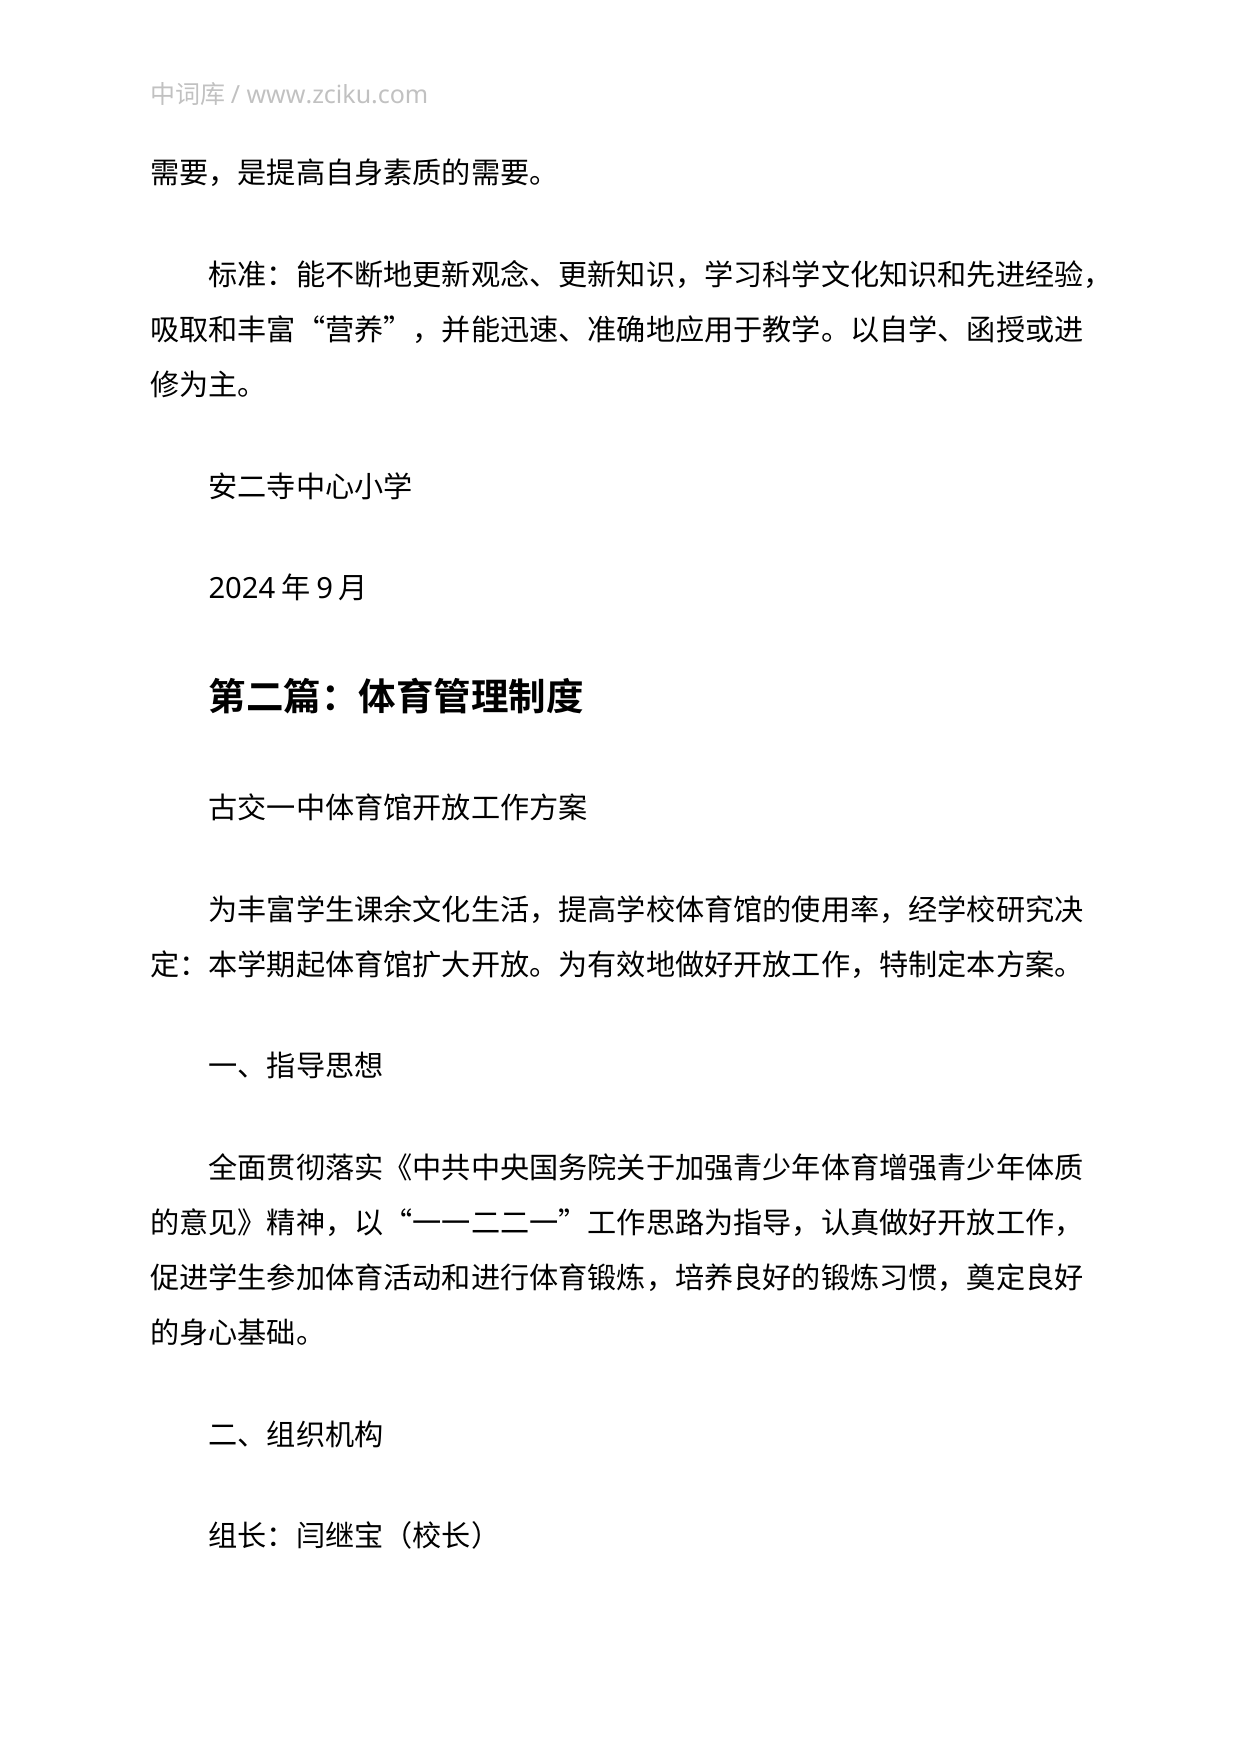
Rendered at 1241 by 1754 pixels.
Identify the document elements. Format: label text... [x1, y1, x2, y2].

text 二、组织机构 [150, 1411, 1090, 1453]
text 2024年9月 [150, 565, 1090, 607]
text 第二篇：体育管理制度 [150, 667, 1090, 721]
text 为丰富学生课余文化生活，提高学校体育馆的使用率，经学校研究决定：本学期起体育馆扩大开放。为有效地做好开放工作，特制定本方案。 [150, 886, 1090, 983]
text 标准：能不断地更新观念、更新知识，学习科学文化知识和先进经验，吸取和丰富“营养”，并能迅速、准确地应用于教学。以自学、函授或进修为主。 [150, 252, 1090, 404]
text 一、指导思想 [150, 1043, 1090, 1085]
text 全面贯彻落实《中共中央国务院关于加强青少年体育增强青少年体质的意见》精神，以“一一二二一”工作思路为指导，认真做好开放工作，促进学生参加体育活动和进行体育锻炼，培养良好的锻炼习惯，奠定良好的身心基础。 [150, 1145, 1090, 1352]
text 古交一中体育馆开放工作方案 [150, 784, 1090, 827]
text 安二寺中心小学 [150, 463, 1090, 506]
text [150, 150, 1090, 192]
text 组长：闫继宝（校长） [150, 1513, 1090, 1555]
